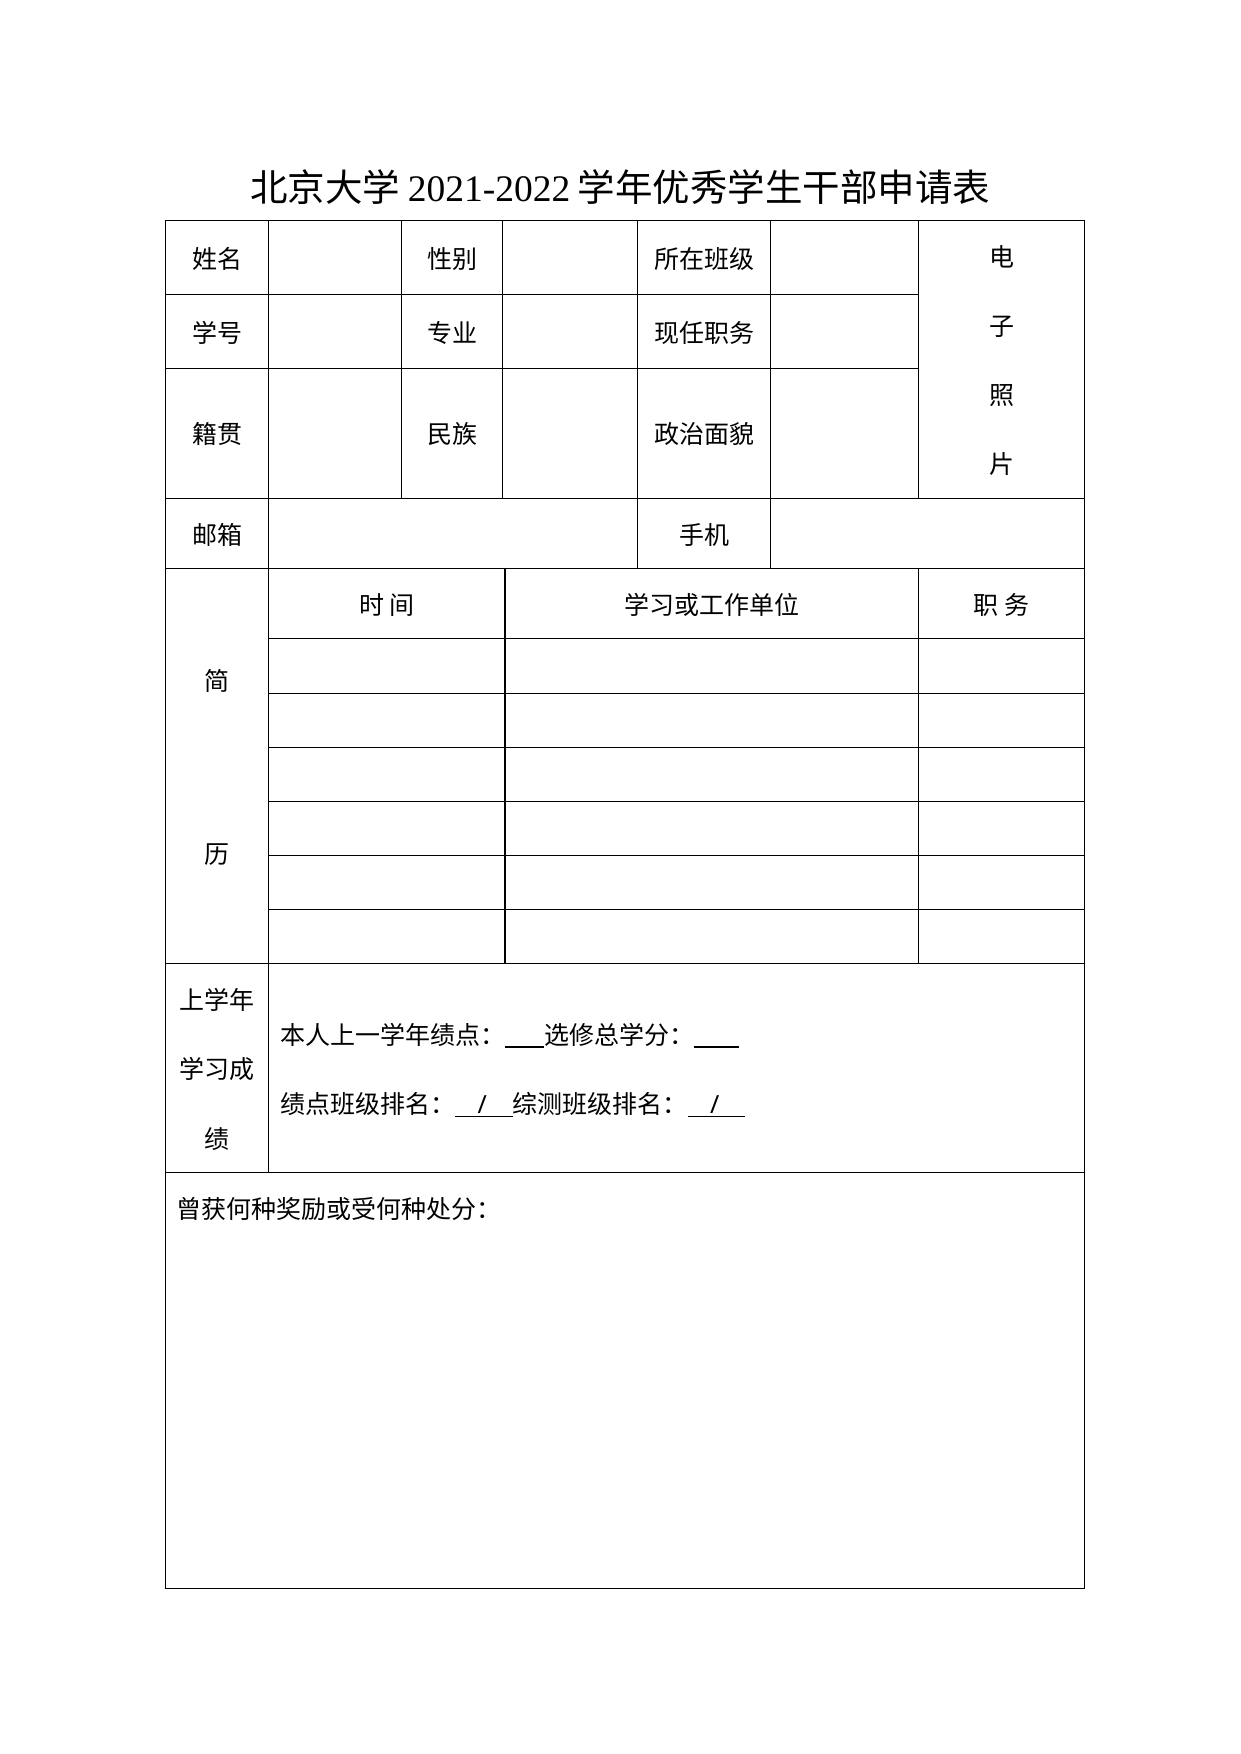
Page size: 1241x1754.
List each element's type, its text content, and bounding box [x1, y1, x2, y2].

table_cell [503, 295, 637, 368]
table_cell [269, 639, 504, 692]
table_cell [919, 694, 1084, 747]
table_cell [919, 856, 1084, 909]
table_cell 手机 [638, 499, 770, 568]
table_cell 籍贯 [166, 369, 268, 498]
table_cell [771, 499, 1084, 568]
table_cell 政治面貌 [638, 369, 770, 498]
table_header [269, 221, 401, 294]
table_header 姓名 [166, 221, 268, 294]
table_cell 专业 [402, 295, 502, 368]
table_cell 邮箱 [166, 499, 268, 568]
table_cell [269, 802, 504, 855]
table_cell [269, 856, 504, 909]
text 北京大学2021-2022学年优秀学生干部申请表 [153, 151, 1087, 220]
table_cell 民族 [402, 369, 502, 498]
table_cell [919, 639, 1084, 692]
table_cell 学号 [166, 295, 268, 368]
table_cell [506, 910, 918, 963]
table_cell 曾获何种奖励或受何种处分： [166, 1173, 1084, 1588]
table_cell [269, 295, 401, 368]
table_cell [919, 748, 1084, 801]
table_cell [506, 748, 918, 801]
table_cell 简 历 [166, 569, 268, 963]
table_cell [506, 802, 918, 855]
table_cell [506, 639, 918, 692]
table_header [503, 221, 637, 294]
table_cell [269, 499, 637, 568]
table_cell [506, 694, 918, 747]
table_cell [269, 369, 401, 498]
table_header 电 子 照 片 [919, 221, 1084, 498]
table_cell 学习或工作单位 [506, 569, 918, 638]
table_header [771, 221, 918, 294]
table_cell 职 务 [919, 569, 1084, 638]
table_header 性别 [402, 221, 502, 294]
table_cell [269, 748, 504, 801]
table_cell 现任职务 [638, 295, 770, 368]
table_cell [269, 694, 504, 747]
table_cell [919, 910, 1084, 963]
table_header 所在班级 [638, 221, 770, 294]
table_cell 时 间 [269, 569, 504, 638]
table_cell [503, 369, 637, 498]
table_cell [771, 295, 918, 368]
table_cell [506, 856, 918, 909]
table_cell [771, 369, 918, 498]
table_cell 本人上一学年绩点： 选修总学分： 绩点班级排名： / 综测班级排名： / [269, 964, 1084, 1172]
table_cell 上学年学习成绩 [166, 964, 268, 1172]
table_cell [269, 910, 504, 963]
table_cell [919, 802, 1084, 855]
